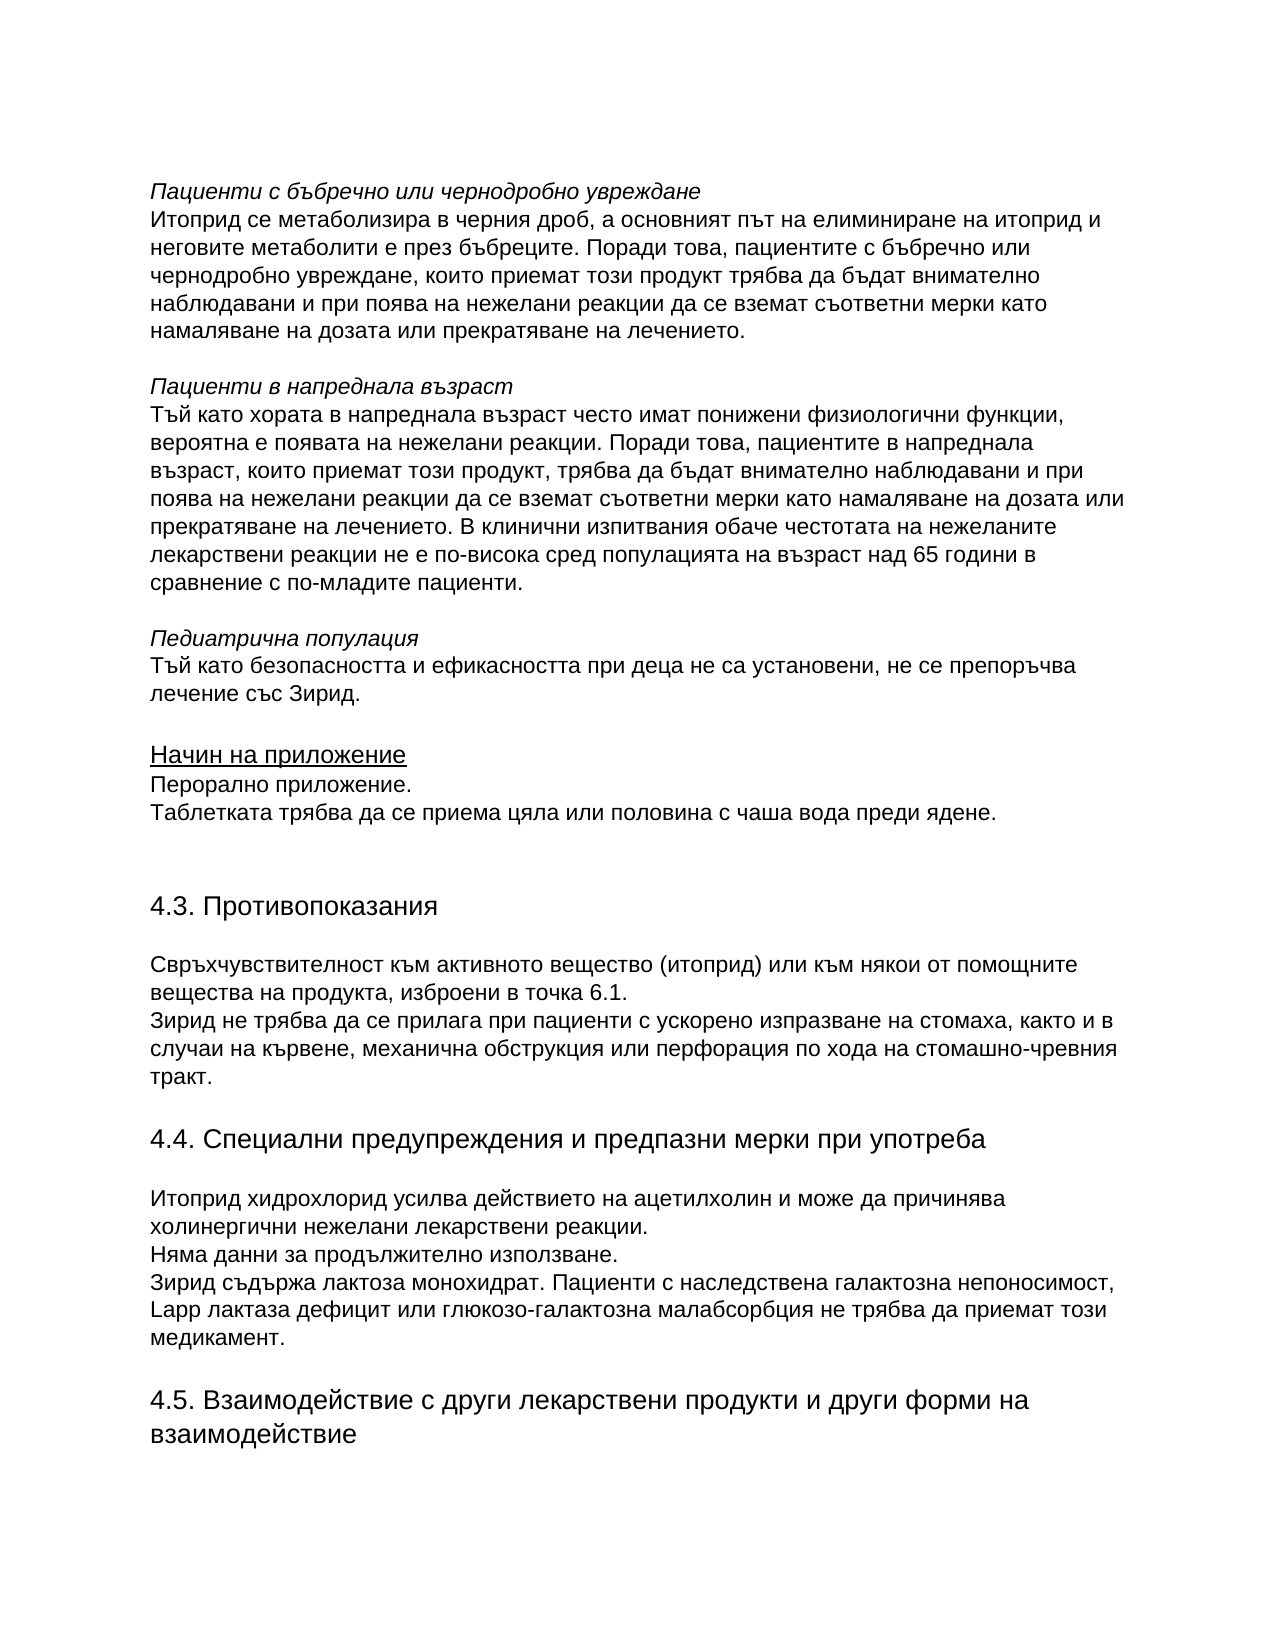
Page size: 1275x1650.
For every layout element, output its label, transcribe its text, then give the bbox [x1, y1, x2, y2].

text Зирид не трябва да се прилага при пациенти с ускорено изпразване на стомаха, както и в случаи на кървене, механична обструкция или перфорация по хода на стомашно-чревния тракт. [150, 1007, 1125, 1089]
text Педиатрична популация [150, 624, 1125, 651]
text Пациенти с бъбречно или чернодробно увреждане [150, 178, 1125, 204]
text Таблетката трябва да се приема цяла или половина с чаша вода преди ядене. [150, 799, 1125, 826]
text Тъй като хората в напреднала възраст често имат понижени физиологични функции, вероятна е появата на нежелани реакции. Поради това, пациентите в напреднала възраст, които приемат този продукт, трябва да бъдат внимателно наблюдавани и при поява на нежелани реакции да се вземат съответни мерки като намаляване на дозата или прекратяване на лечението. В клинични изпитвания обаче честотата на нежеланите лекарствени реакции не е по-висока сред популацията на възраст над 65 години в сравнение с по-младите пациенти. [150, 401, 1125, 595]
text Зирид съдържа лактоза монохидрат. Пациенти с наследствена галактозна непоносимост, Lapp лактаза дефицит или глюкозо-галактозна малабсорбция не трябва да приемат този медикамент. [150, 1268, 1125, 1351]
text Свръхчувствителност към активното вещество (итоприд) или към някои от помощните вещества на продукта, изброени в точка 6.1. [150, 951, 1125, 1006]
subtitle 4.5. Взаимодействие с други лекарствени продукти и други форми на взаимодействие [150, 1384, 1125, 1449]
text Итоприд хидрохлорид усилва действието на ацетилхолин и може да причинява холинергични нежелани лекарствени реакции. [150, 1185, 1125, 1239]
text Няма данни за продължително използване. [150, 1241, 1125, 1267]
subtitle Начин на приложение [150, 740, 1125, 769]
subtitle 4.3. Противопоказания [150, 890, 1125, 921]
subtitle 4.4. Специални предупреждения и предпазни мерки при употреба [150, 1123, 1125, 1154]
text Перорално приложение. [150, 771, 1125, 798]
text Тъй като безопасността и ефикасността при деца не са установени, не се препоръчва лечение със Зирид. [150, 652, 1125, 707]
text Итоприд се метаболизира в черния дроб, а основният път на елиминиране на итоприд и неговите метаболити е през бъбреците. Поради това, пациентите с бъбречно или чернодробно увреждане, които приемат този продукт трябва да бъдат внимателно наблюдавани и при поява на нежелани реакции да се вземат съответни мерки като намаляване на дозата или прекратяване на лечението. [150, 206, 1125, 344]
text Пациенти в напреднала възраст [150, 373, 1125, 400]
